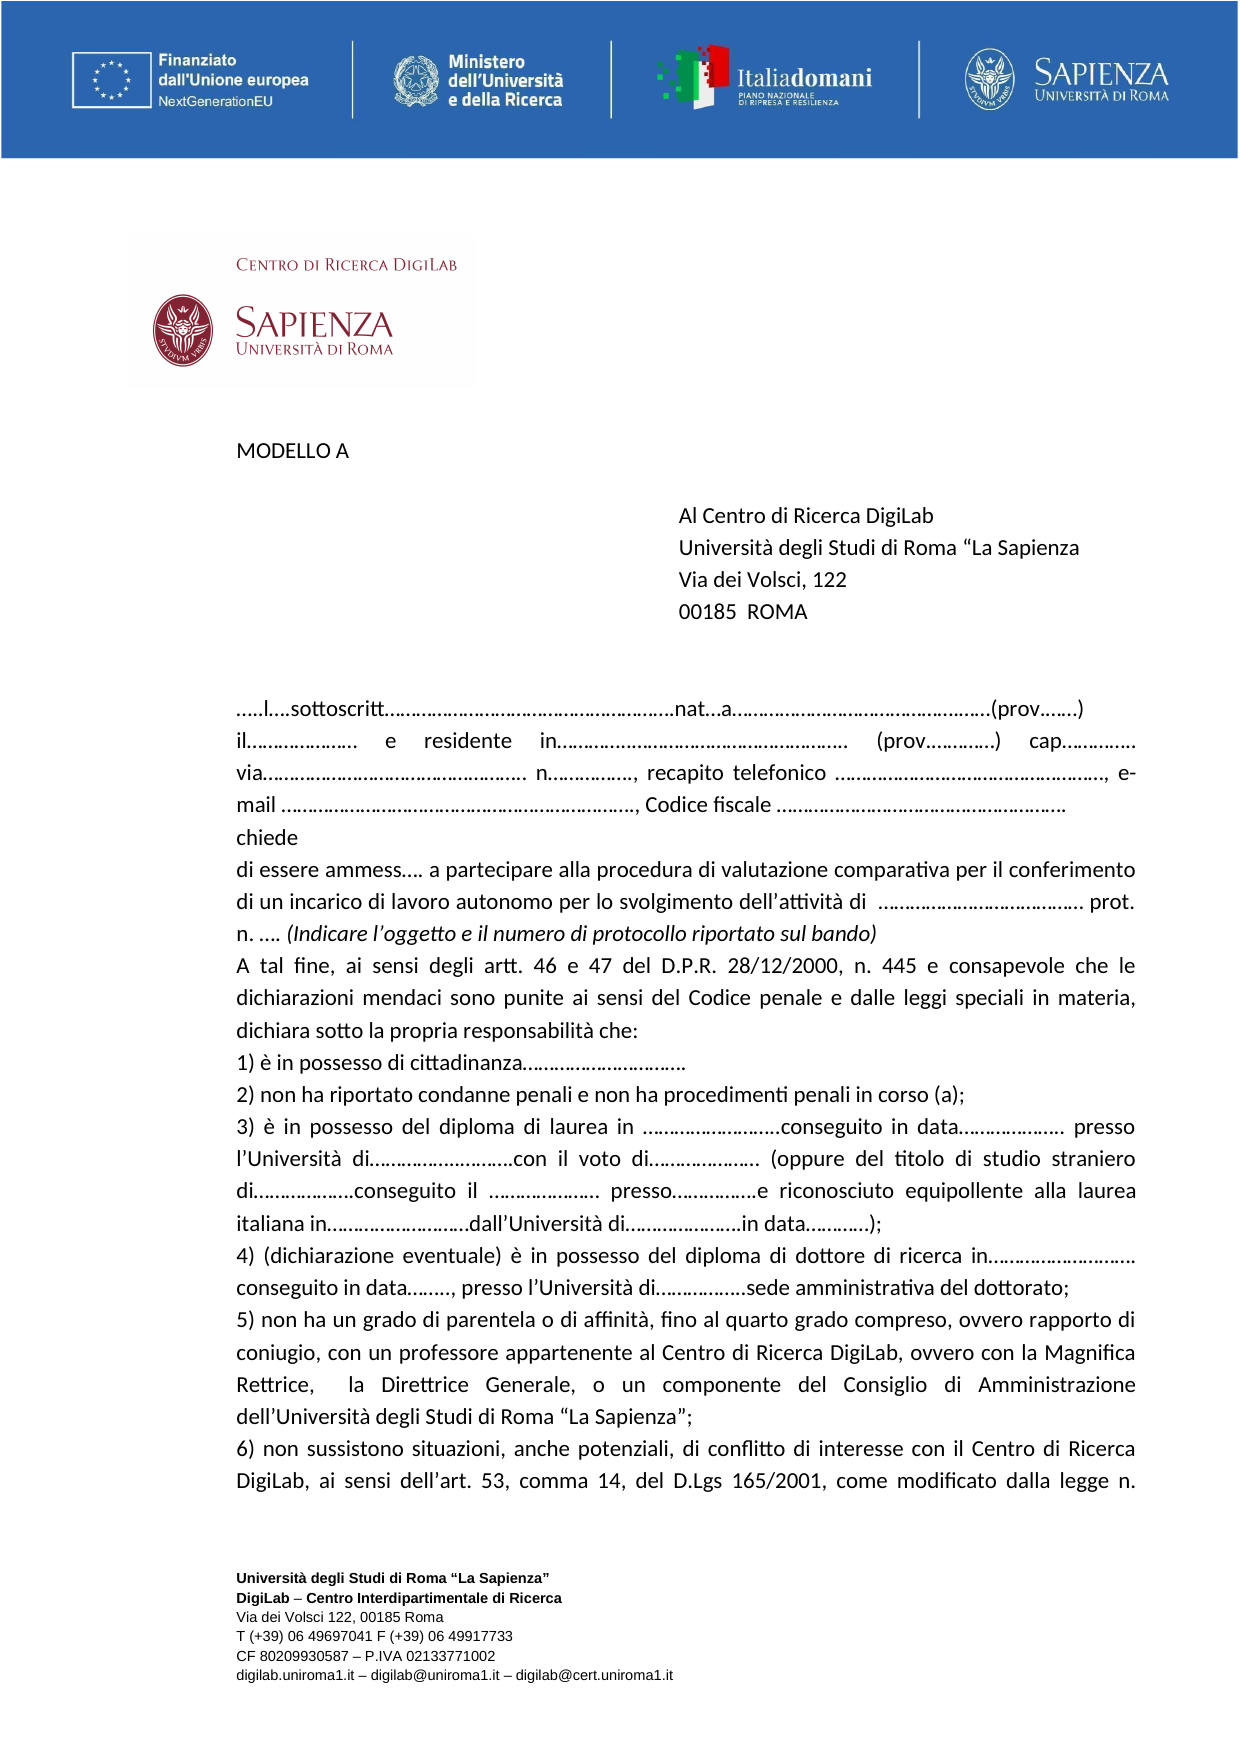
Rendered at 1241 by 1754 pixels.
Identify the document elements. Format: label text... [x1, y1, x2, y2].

text Via dei Volsci, 122 [679, 565, 1138, 593]
text Università degli Studi di Roma “La Sapienza [679, 533, 1138, 561]
text 3) è in possesso del diploma di laurea in ……………………..conseguito in data……………….. presso l’Università di……………..……….con il voto di………………… (oppure del titolo di studio straniero di……………….conseguito il ………………… presso…………….e riconosciuto equipollente alla laurea italiana in………………………dall’Università di………………….in data…………); [236, 1112, 1138, 1237]
text 00185 ROMA [679, 597, 1138, 625]
text di essere ammess…. a partecipare alla procedura di valutazione comparativa per il conferimento di un incarico di lavoro autonomo per lo svolgimento dell’attività di ………………………………… prot. n. …. (Indicare l’oggetto e il numero di protocollo riportato sul bando) [236, 855, 1138, 947]
text 4) (dichiarazione eventuale) è in possesso del diploma di dottore di ricerca in………………………. conseguito in data…….., presso l’Università di……………..sede amministrativa del dottorato; [236, 1241, 1138, 1301]
text 1) è in possesso di cittadinanza…………………………. [236, 1048, 1138, 1076]
picture [129, 234, 476, 388]
text MODELLO A [236, 436, 1138, 464]
text chiede [236, 823, 1138, 851]
text Al Centro di Ricerca DigiLab [679, 501, 1138, 529]
text 2) non ha riportato condanne penali e non ha procedimenti penali in corso (a); [236, 1080, 1138, 1108]
text …..l….sottoscritt……………………………………………….nat…a…………………………………….……(prov.……) il………………… e residente in…………..………………………………….. (prov.…………) cap………….. via………………………………………….. n……………., recapito telefonico ……………………………………………, e-mail …………………………………………………………., Codice fiscale ………………………………………………. [236, 694, 1138, 818]
text 5) non ha un grado di parentela o di affinità, fino al quarto grado compreso, ovvero rapporto di coniugio, con un professore appartenente al Centro di Ricerca DigiLab, ovvero con la Magnifica Rettrice, la Direttrice Generale, o un componente del Consiglio di Amministrazione dell’Università degli Studi di Roma “La Sapienza”; [236, 1305, 1138, 1430]
text A tal fine, ai sensi degli artt. 46 e 47 del D.P.R. 28/12/2000, n. 445 e consapevole che le dichiarazioni mendaci sono punite ai sensi del Codice penale e dalle leggi speciali in materia, dichiara sotto la propria responsabilità che: [236, 951, 1138, 1044]
